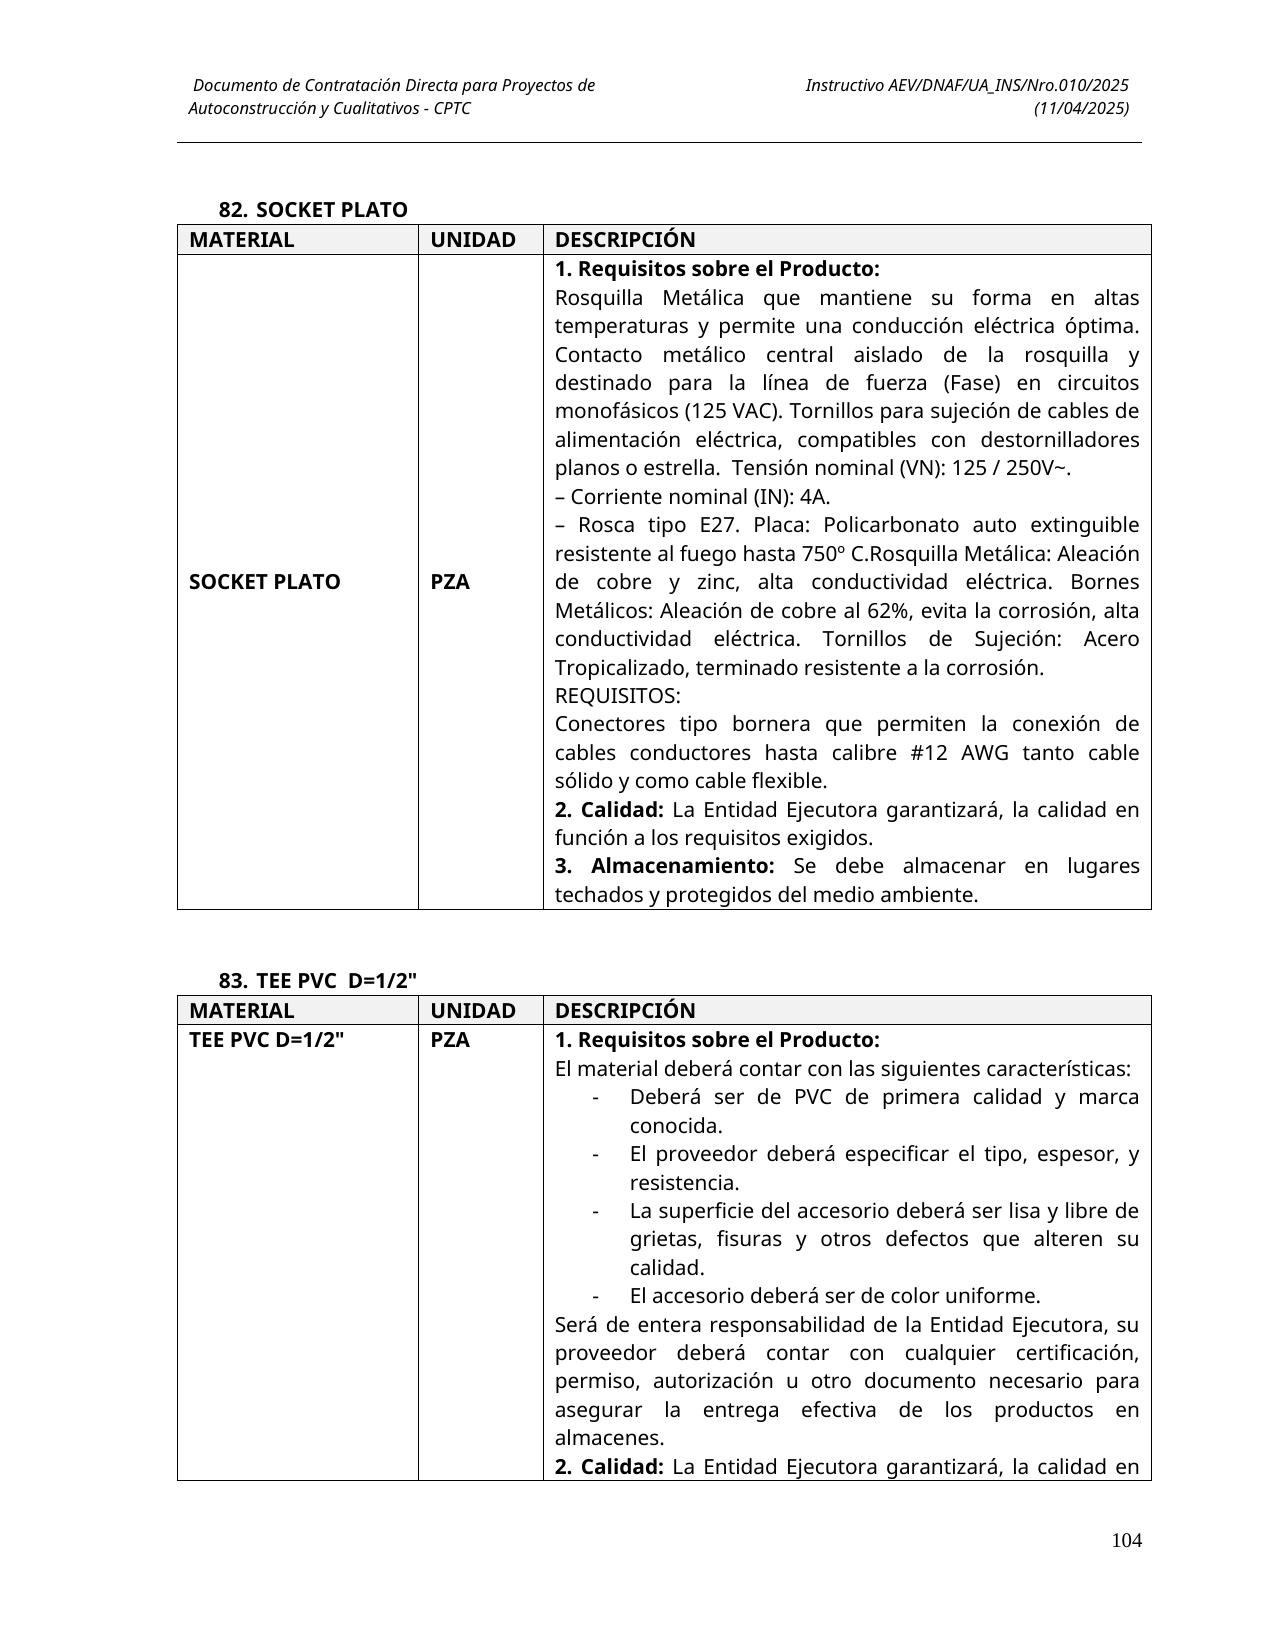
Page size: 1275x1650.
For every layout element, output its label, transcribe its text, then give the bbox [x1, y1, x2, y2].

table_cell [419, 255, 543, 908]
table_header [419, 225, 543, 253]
list SOCKET PLATO [219, 196, 1142, 224]
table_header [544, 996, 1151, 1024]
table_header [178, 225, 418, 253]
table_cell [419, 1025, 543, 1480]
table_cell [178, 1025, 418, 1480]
list TEE PVC D=1/2" [219, 966, 1142, 995]
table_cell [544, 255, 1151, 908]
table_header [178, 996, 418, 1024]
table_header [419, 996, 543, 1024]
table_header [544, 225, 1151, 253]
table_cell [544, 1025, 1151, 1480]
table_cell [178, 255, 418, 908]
